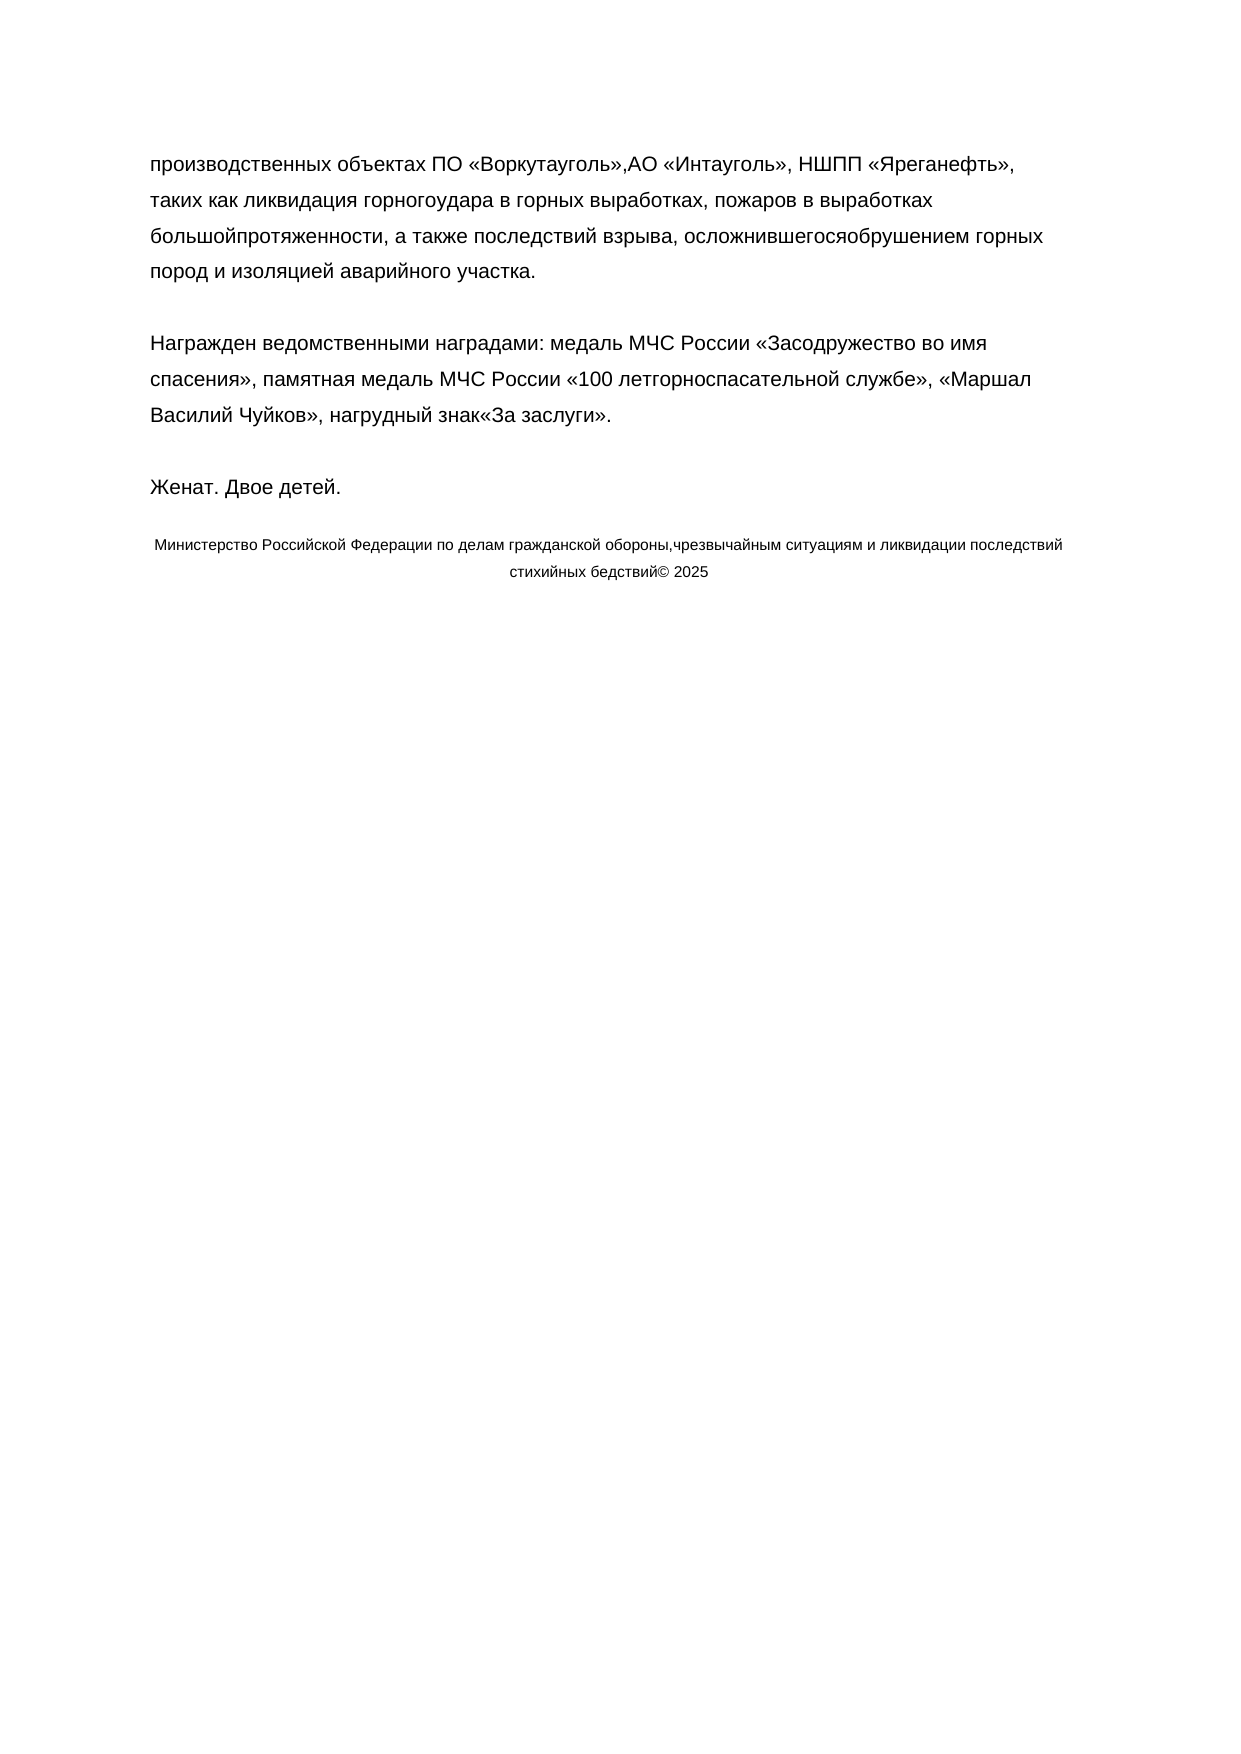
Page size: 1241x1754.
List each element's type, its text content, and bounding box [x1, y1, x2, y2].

table_cell Министерство Российской Федерации по делам гражданской обороны,чрезвычайным ситуациям и ликвидации последствий стихийных бедствий© 2025 [140, 536, 1078, 618]
